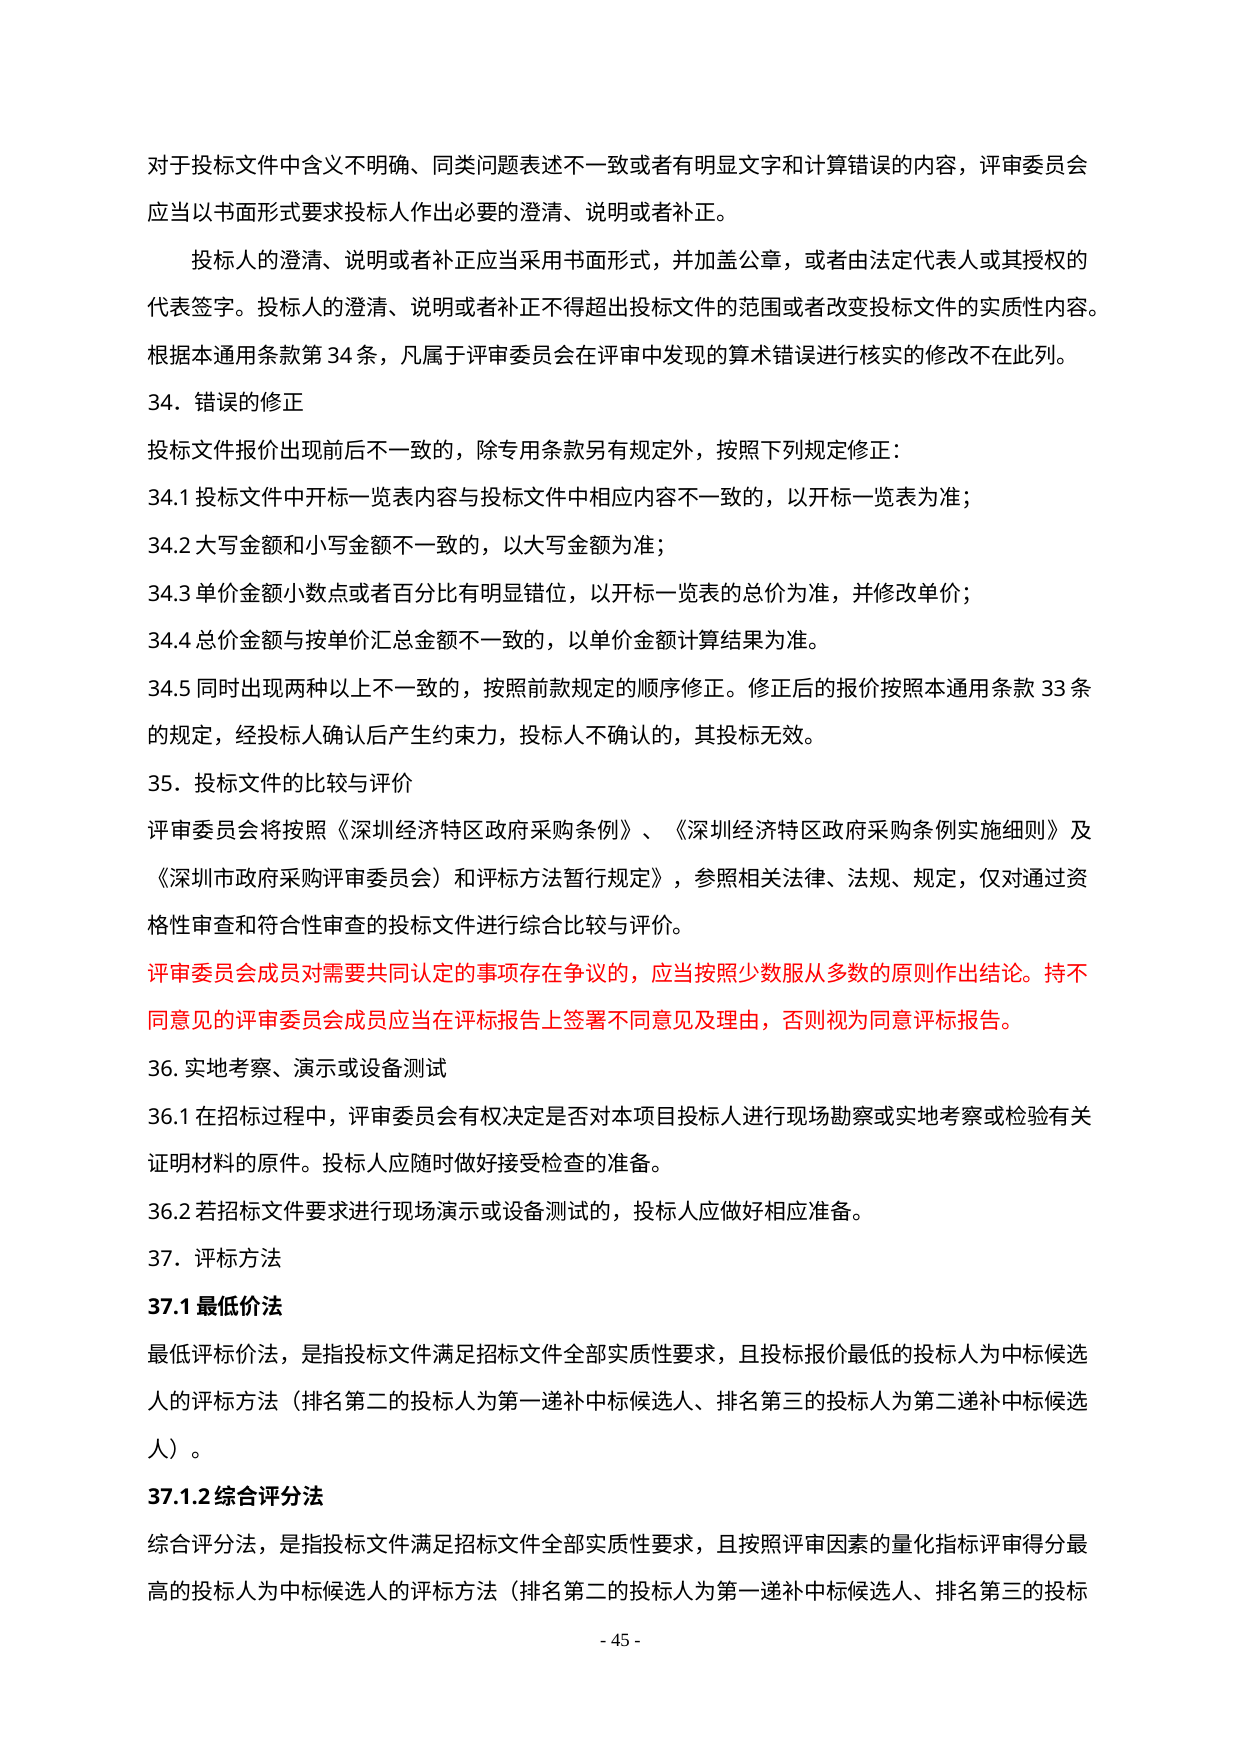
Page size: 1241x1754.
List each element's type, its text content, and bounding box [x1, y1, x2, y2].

text 34.2大写金额和小写金额不一致的，以大写金额为准； [148, 528, 1092, 560]
text 最低评标价法，是指投标文件满足招标文件全部实质性要求，且投标报价最低的投标人为中标候选人的评标方法（排名第二的投标人为第一递补中标候选人、排名第三的投标人为第二递补中标候选人）。 [148, 1337, 1092, 1463]
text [148, 1527, 1092, 1606]
text 34.3单价金额小数点或者百分比有明显错位，以开标一览表的总价为准，并修改单价； [148, 576, 1092, 607]
text 对于投标文件中含义不明确、同类问题表述不一致或者有明显文字和计算错误的内容，评审委员会应当以书面形式要求投标人作出必要的澄清、说明或者补正。 [148, 148, 1092, 227]
text 34．错误的修正 [148, 385, 1092, 417]
text 34.1投标文件中开标一览表内容与投标文件中相应内容不一致的，以开标一览表为准； [148, 480, 1092, 512]
text 评审委员会成员对需要共同认定的事项存在争议的，应当按照少数服从多数的原则作出结论。持不同意见的评审委员会成员应当在评标报告上签署不同意见及理由，否则视为同意评标报告。 [148, 956, 1092, 1035]
text 37.1最低价法 [148, 1289, 1092, 1321]
text 37．评标方法 [148, 1241, 1092, 1273]
text 根据本通用条款第34条，凡属于评审委员会在评审中发现的算术错误进行核实的修改不在此列。 [148, 338, 1092, 369]
text 投标人的澄清、说明或者补正应当采用书面形式，并加盖公章，或者由法定代表人或其授权的代表签字。投标人的澄清、说明或者补正不得超出投标文件的范围或者改变投标文件的实质性内容。 [148, 243, 1092, 322]
text 36.1在招标过程中，评审委员会有权决定是否对本项目投标人进行现场勘察或实地考察或检验有关证明材料的原件。投标人应随时做好接受检查的准备。 [148, 1099, 1092, 1178]
text 34.4总价金额与按单价汇总金额不一致的，以单价金额计算结果为准。 [148, 623, 1092, 655]
text 37.1.2综合评分法 [148, 1479, 1092, 1511]
text 34.5同时出现两种以上不一致的，按照前款规定的顺序修正。修正后的报价按照本通用条款33条的规定，经投标人确认后产生约束力，投标人不确认的，其投标无效。 [148, 671, 1092, 750]
text 35．投标文件的比较与评价 [148, 766, 1092, 798]
text 投标文件报价出现前后不一致的，除专用条款另有规定外，按照下列规定修正： [148, 433, 1092, 464]
text 评审委员会将按照《深圳经济特区政府采购条例》、《深圳经济特区政府采购条例实施细则》及《深圳市政府采购评审委员会）和评标方法暂行规定》，参照相关法律、法规、规定，仅对通过资格性审查和符合性审查的投标文件进行综合比较与评价。 [148, 813, 1092, 940]
text 36.2若招标文件要求进行现场演示或设备测试的，投标人应做好相应准备。 [148, 1194, 1092, 1226]
text 36. 实地考察、演示或设备测试 [148, 1051, 1092, 1083]
